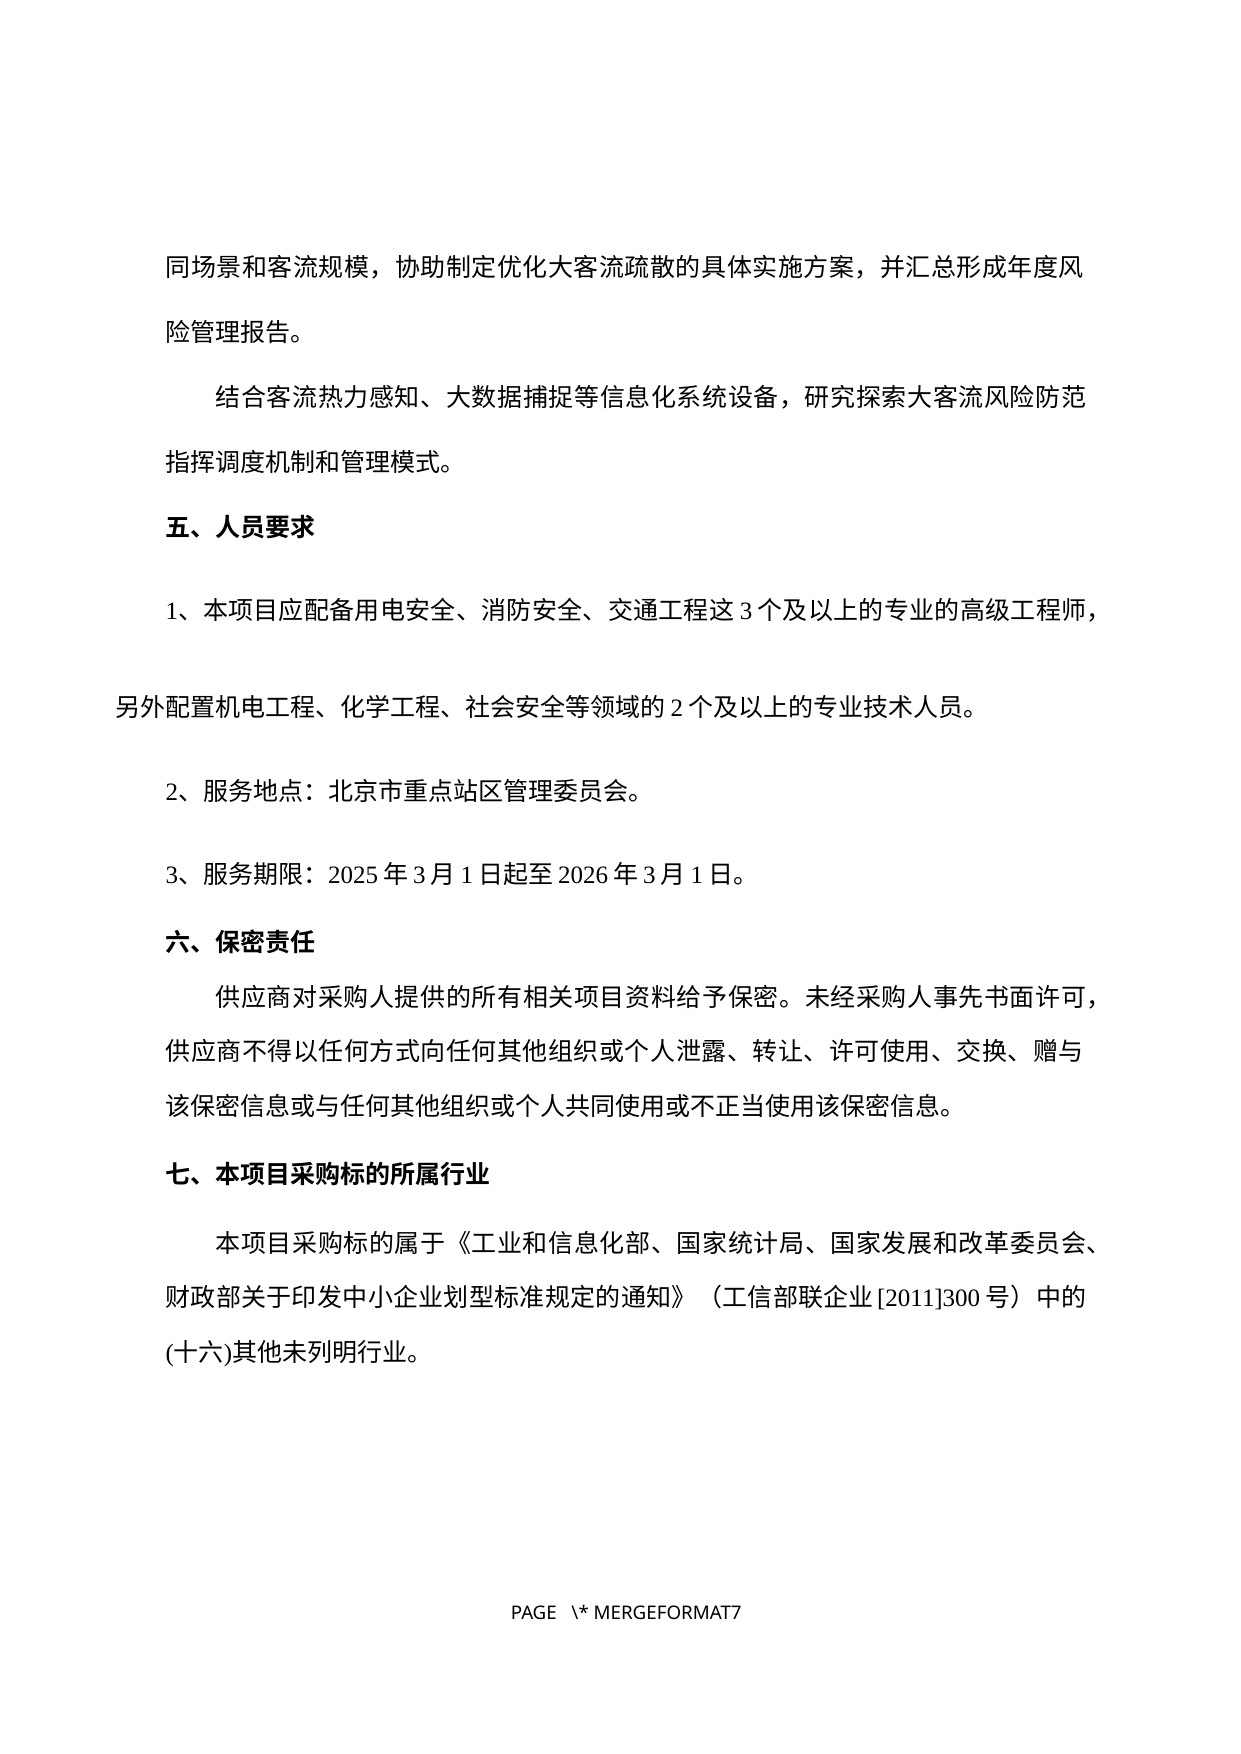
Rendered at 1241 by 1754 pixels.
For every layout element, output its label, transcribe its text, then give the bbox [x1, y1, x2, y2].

list 服务期限：2025年3月1日起至2026年3月1日。 [115, 840, 1087, 905]
list 本项目应配备用电安全、消防安全、交通工程这3个及以上的专业的高级工程师，另外配置机电工程、化学工程、社会安全等领域的2个及以上的专业技术人员。 [115, 576, 1087, 738]
text 供应商对采购人提供的所有相关项目资料给予保密。未经采购人事先书面许可，供应商不得以任何方式向任何其他组织或个人泄露、转让、许可使用、交换、赠与该保密信息或与任何其他组织或个人共同使用或不正当使用该保密信息。 [165, 977, 1087, 1122]
text 七、本项目采购标的所属行业 [165, 1140, 1087, 1205]
list 服务地点：北京市重点站区管理委员会。 [115, 757, 1087, 822]
list 人员要求 [165, 493, 1087, 558]
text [165, 233, 1087, 363]
text 结合客流热力感知、大数据捕捉等信息化系统设备，研究探索大客流风险防范指挥调度机制和管理模式。 [165, 363, 1087, 493]
text 六、保密责任 [165, 923, 1087, 959]
text 本项目采购标的属于《工业和信息化部、国家统计局、国家发展和改革委员会、财政部关于印发中小企业划型标准规定的通知》（工信部联企业[2011]300号）中的(十六)其他未列明行业。 [165, 1223, 1087, 1368]
